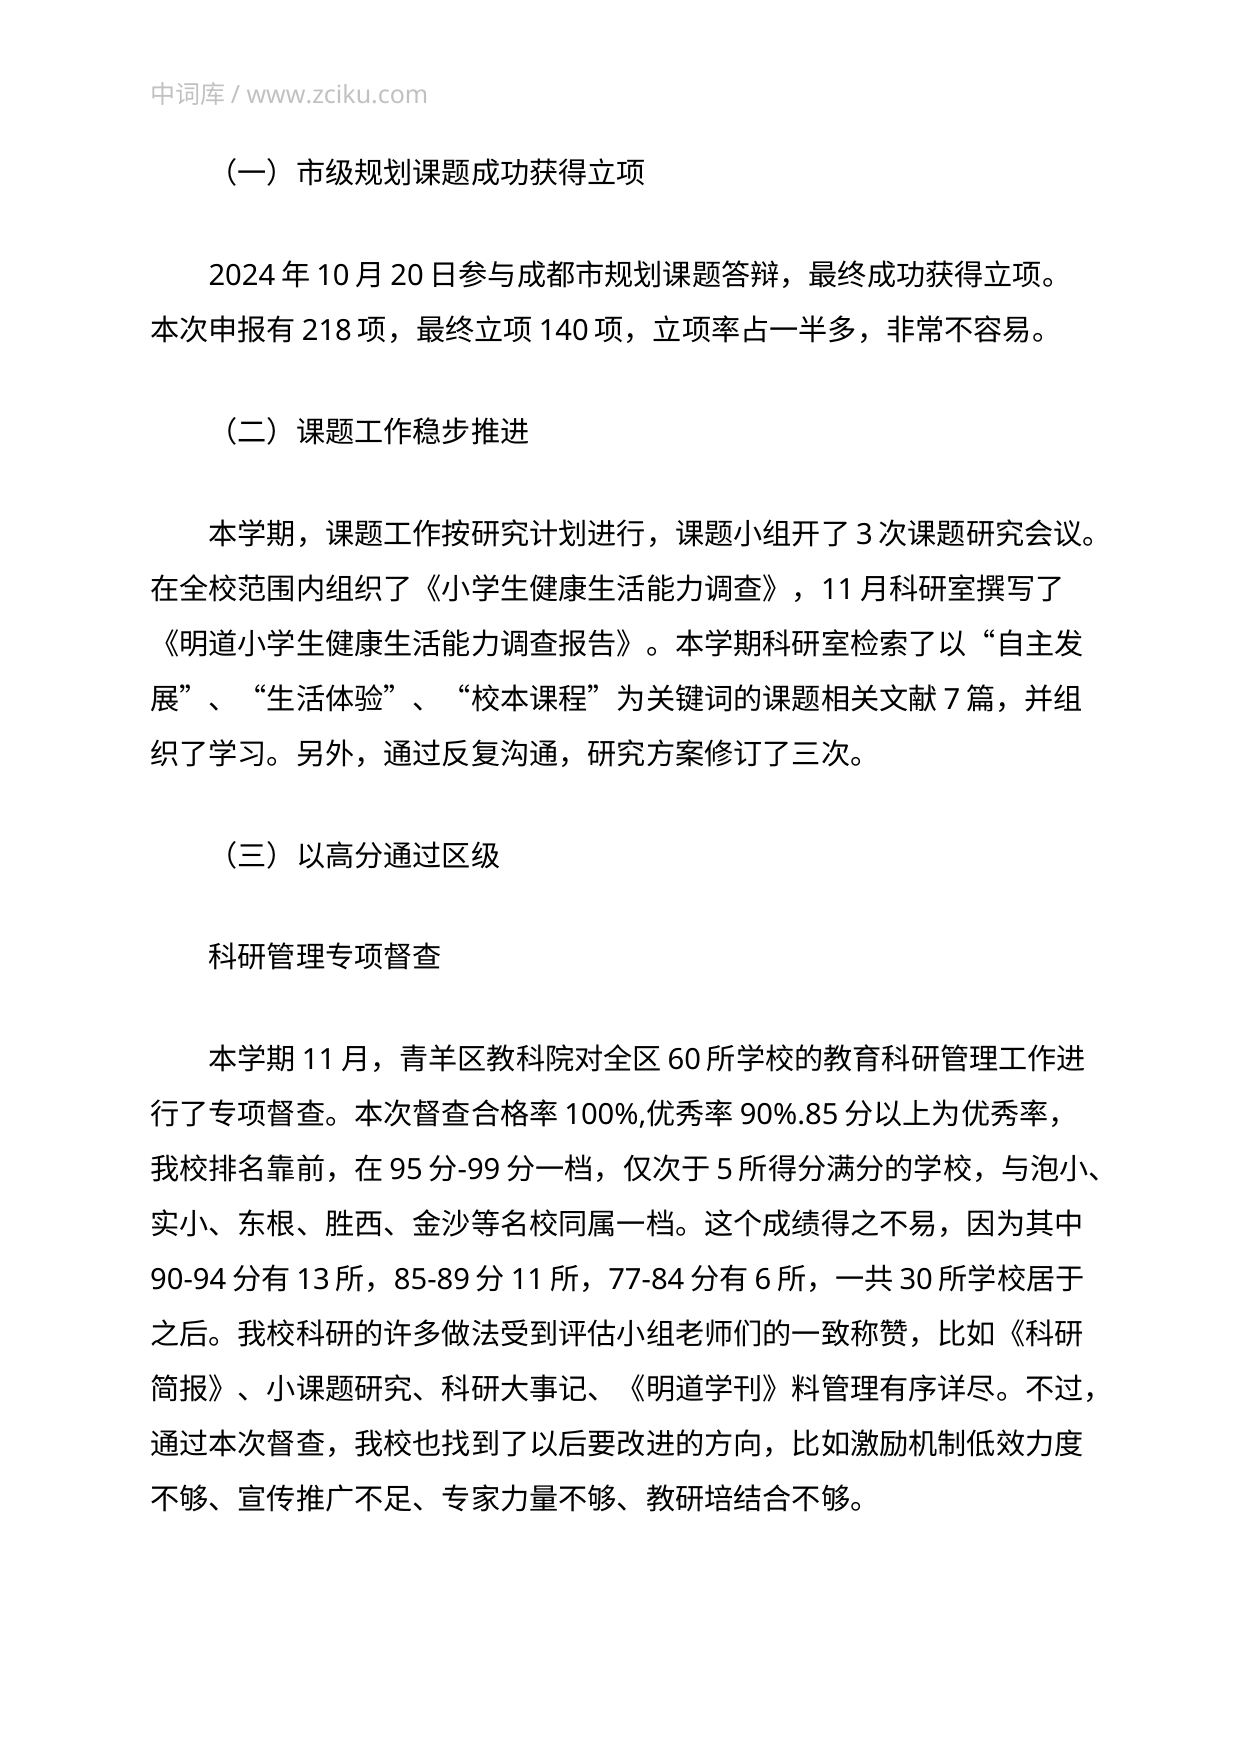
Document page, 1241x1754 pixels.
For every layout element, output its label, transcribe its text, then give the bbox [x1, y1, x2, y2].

text 科研管理专项督查 [150, 934, 1090, 976]
text （一）市级规划课题成功获得立项 [150, 150, 1090, 192]
text （二）课题工作稳步推进 [150, 409, 1090, 451]
text 2024年10月20日参与成都市规划课题答辩，最终成功获得立项。本次申报有218项，最终立项140项，立项率占一半多，非常不容易。 [150, 252, 1090, 349]
text 本学期11月，青羊区教科院对全区60所学校的教育科研管理工作进行了专项督查。本次督查合格率100%,优秀率90%.85分以上为优秀率，我校排名靠前，在95分-99分一档，仅次于5所得分满分的学校，与泡小、实小、东根、胜西、金沙等名校同属一档。这个成绩得之不易，因为其中90-94分有13所，85-89分11所，77-84分有6所，一共30所学校居于之后。我校科研的许多做法受到评估小组老师们的一致称赞，比如《科研简报》、小课题研究、科研大事记、《明道学刊》料管理有序详尽。不过，通过本次督查，我校也找到了以后要改进的方向，比如激励机制低效力度不够、宣传推广不足、专家力量不够、教研培结合不够。 [150, 1036, 1090, 1518]
text 本学期，课题工作按研究计划进行，课题小组开了3次课题研究会议。在全校范围内组织了《小学生健康生活能力调查》，11月科研室撰写了《明道小学生健康生活能力调查报告》。本学期科研室检索了以“自主发展”、“生活体验”、“校本课程”为关键词的课题相关文献7篇，并组织了学习。另外，通过反复沟通，研究方案修订了三次。 [150, 511, 1090, 773]
text （三）以高分通过区级 [150, 832, 1090, 874]
